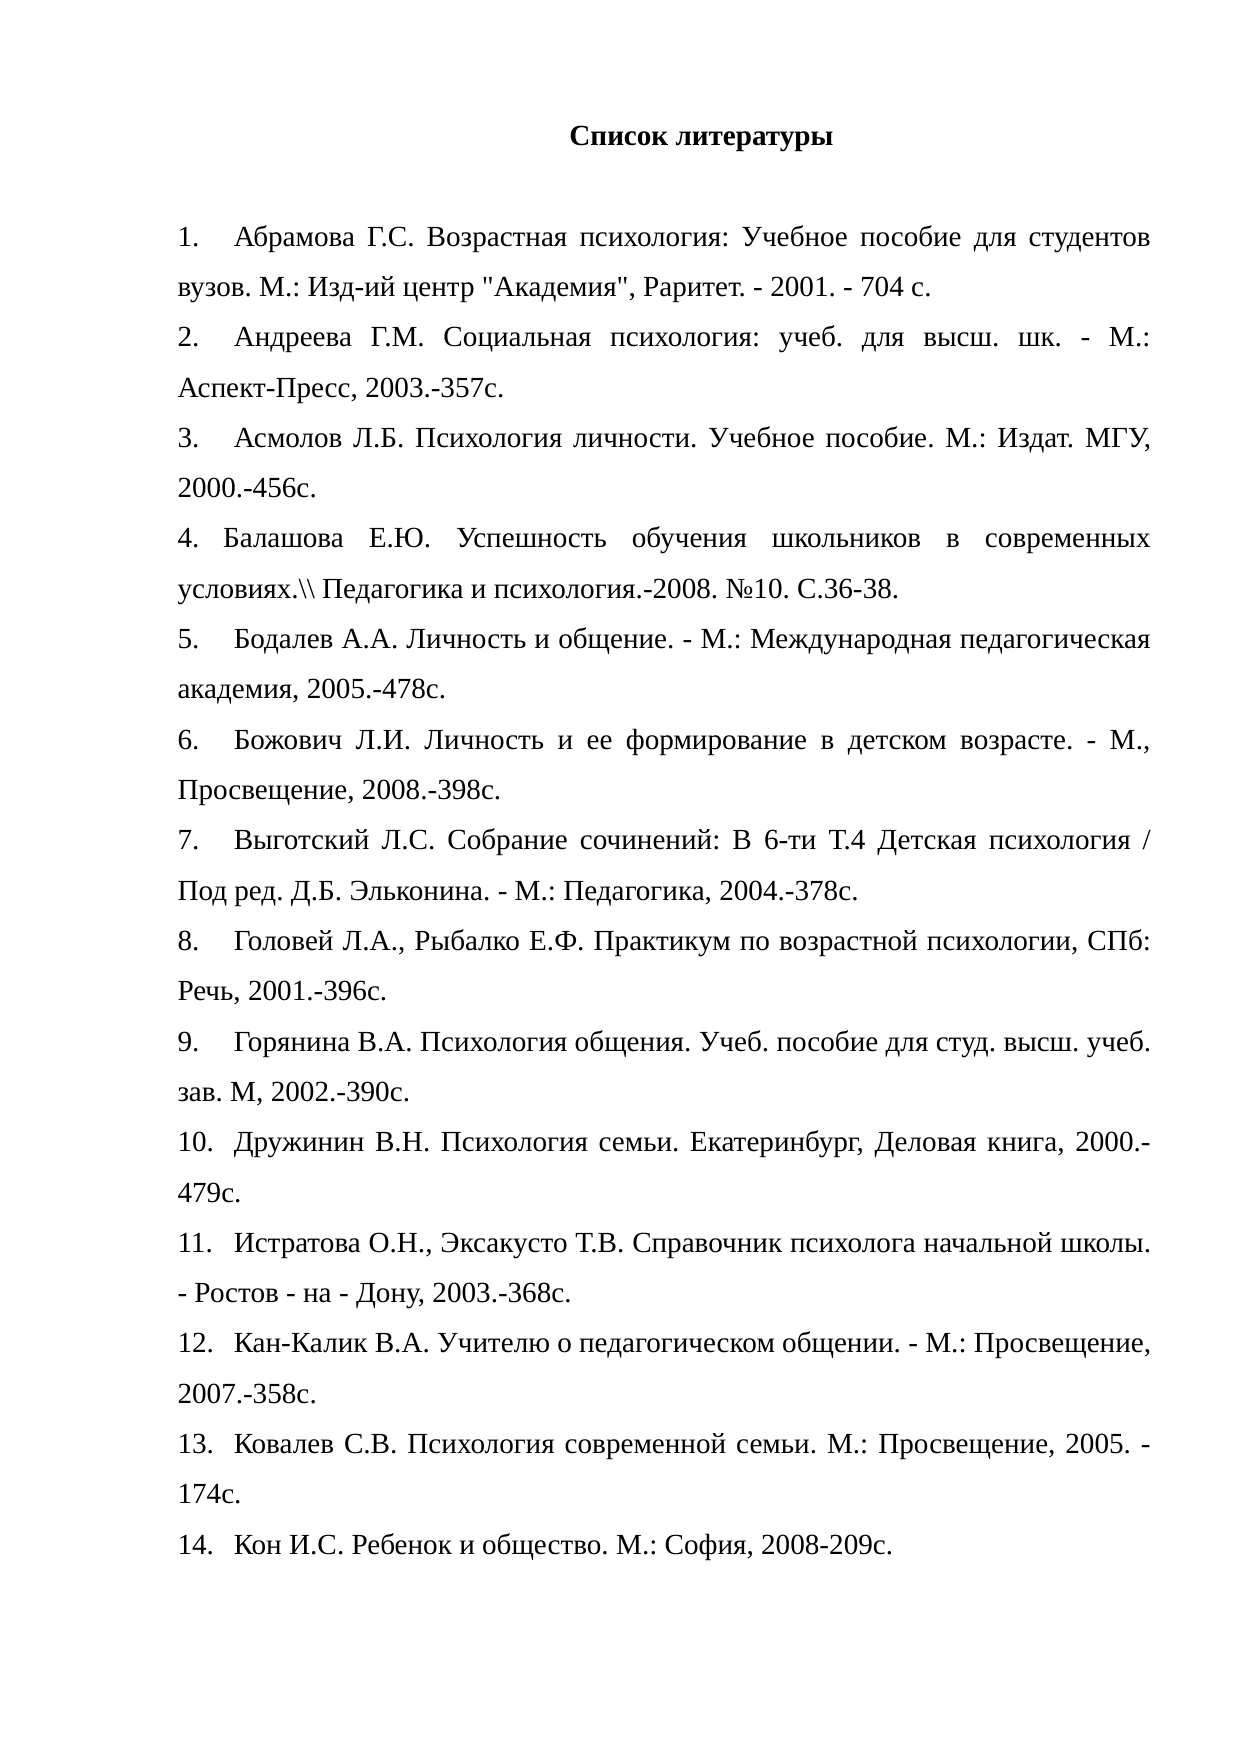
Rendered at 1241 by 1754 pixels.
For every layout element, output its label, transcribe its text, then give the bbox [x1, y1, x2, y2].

list Кон И.С. Ребенок и общество. М.: София, 2008-209с. [177, 1527, 1152, 1560]
list Истратова О.Н., Эксакусто Т.В. Справочник психолога начальной школы. - Ростов - на - Дону, 2003.-368с. [177, 1225, 1152, 1309]
list Дружинин В.Н. Психология семьи. Екатеринбург, Деловая книга, 2000.-479с. [177, 1124, 1152, 1208]
list Бодалев А.А. Личность и общение. - М.: Международная педагогическая академия, 2005.-478с. [177, 621, 1152, 705]
list Горянина В.А. Психология общения. Учеб. пособие для студ. высш. учеб. зав. М, 2002.-390с. [177, 1024, 1152, 1108]
text Список литературы [177, 118, 1152, 152]
list Головей Л.А., Рыбалко Е.Ф. Практикум по возрастной психологии, СПб: Речь, 2001.-396с. [177, 923, 1152, 1007]
list Выготский Л.С. Собрание сочинений: В 6-ти Т.4 Детская психология / Под ред. Д.Б. Эльконина. - М.: Педагогика, 2004.-378с. [177, 822, 1152, 906]
list Асмолов Л.Б. Психология личности. Учебное пособие. М.: Издат. МГУ, 2000.-456с. [177, 420, 1152, 504]
list Андреева Г.М. Социальная психология: учеб. для высш. шк. - М.: Аспект-Пресс, 2003.-357с. [177, 319, 1152, 403]
list Божович Л.И. Личность и ее формирование в детском возрасте. - М., Просвещение, 2008.-398с. [177, 722, 1152, 806]
list Абрамова Г.С. Возрастная психология: Учебное пособие для студентов вузов. М.: Изд-ий центр "Академия", Раритет. - 2001. - 704 с. [177, 219, 1152, 303]
list Ковалев С.В. Психология современной семьи. М.: Просвещение, 2005. -174с. [177, 1426, 1152, 1510]
list Кан-Калик В.А. Учителю о педагогическом общении. - М.: Просвещение, 2007.-358с. [177, 1326, 1152, 1409]
list Балашова Е.Ю. Успешность обучения школьников в современных условиях.\\ Педагогика и психология.-2008. №10. С.36-38. [177, 521, 1152, 604]
